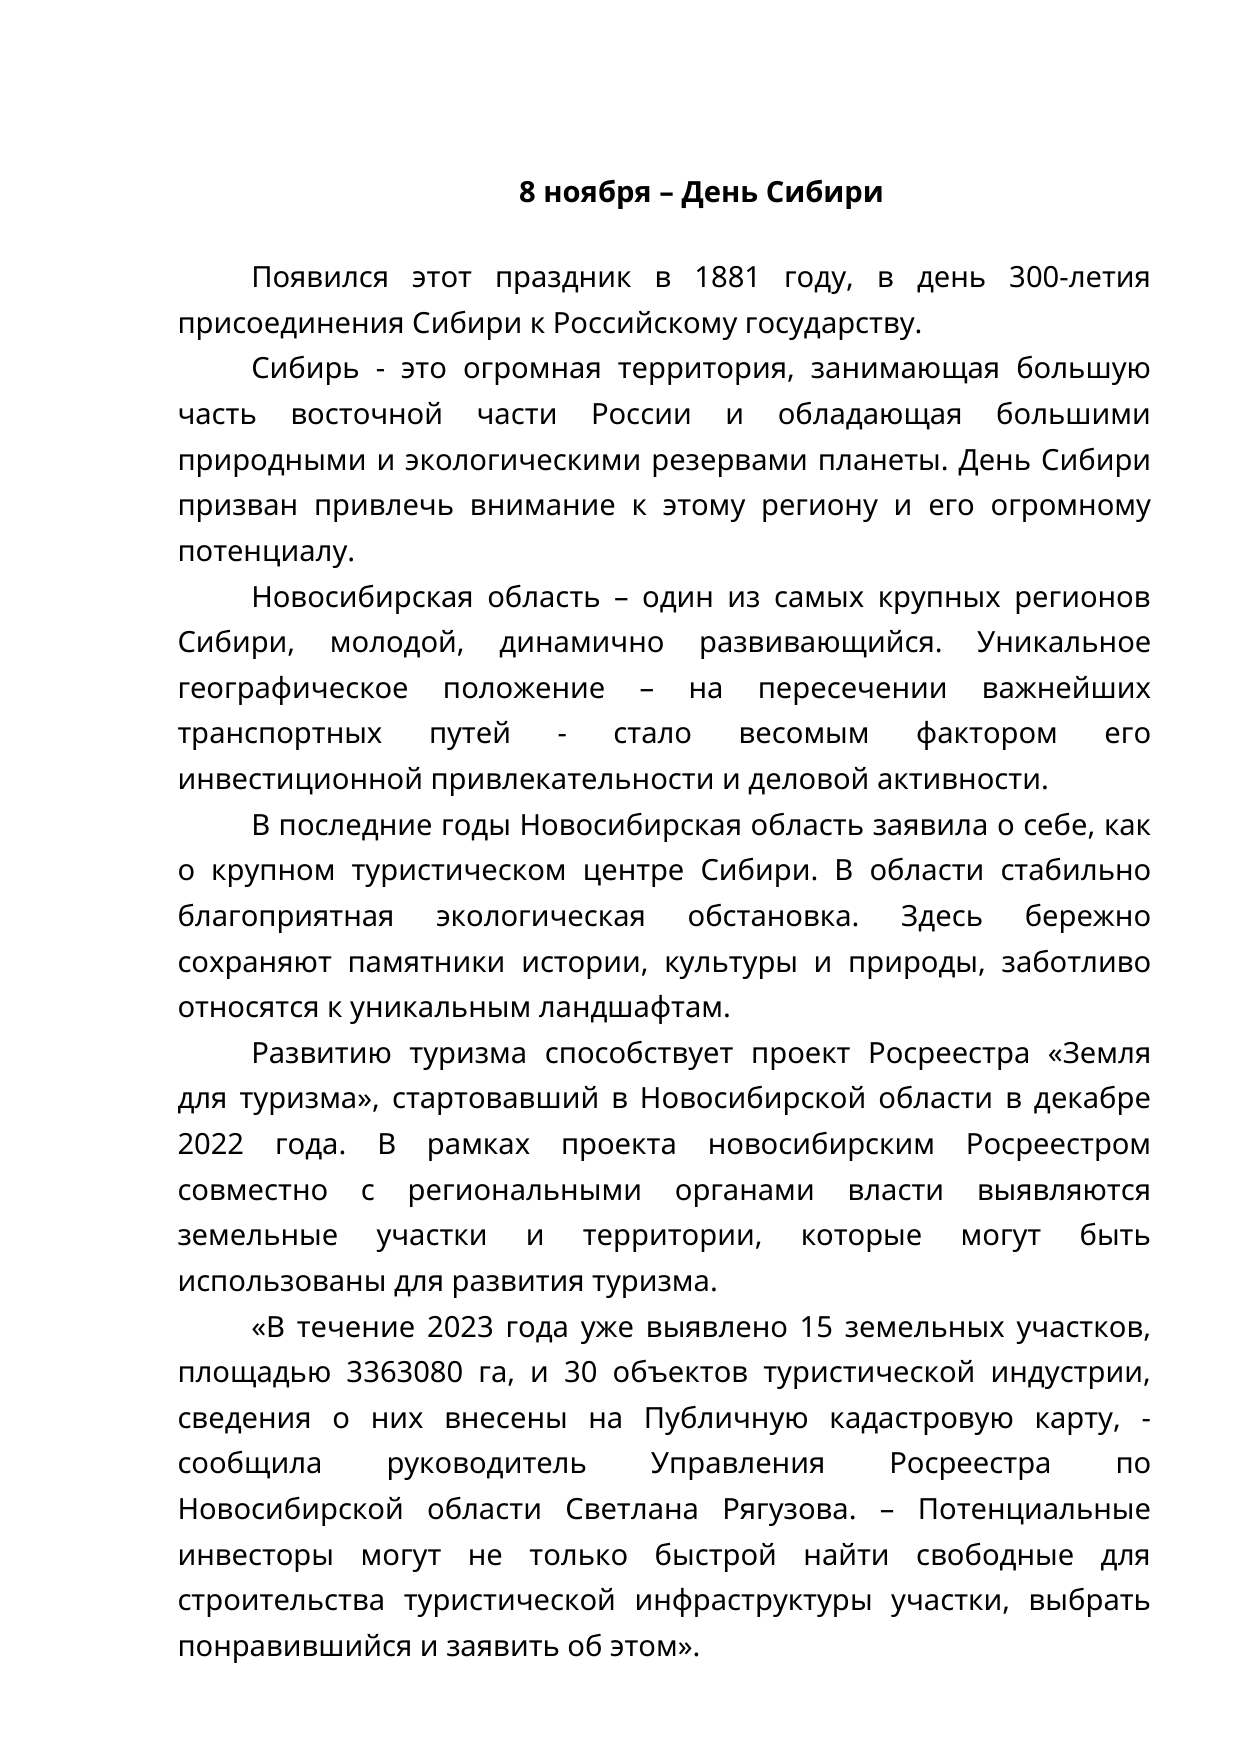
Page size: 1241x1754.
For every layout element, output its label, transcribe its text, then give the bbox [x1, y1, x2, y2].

text В последние годы Новосибирская область заявила о себе, как о крупном туристическом центре Сибири. В области стабильно благоприятная экологическая обстановка. Здесь бережно сохраняют памятники истории, культуры и природы, заботливо относятся к уникальным ландшафтам. [177, 804, 1152, 1026]
text «В течение 2023 года уже выявлено 15 земельных участков, площадью 3363080 га, и 30 объектов туристической индустрии, сведения о них внесены на Публичную кадастровую карту, - сообщила руководитель Управления Росреестра по Новосибирской области Светлана Рягузова. – Потенциальные инвесторы могут не только быстрой найти свободные для строительства туристической инфраструктуры участки, выбрать понравившийся и заявить об этом». [177, 1306, 1152, 1665]
text Сибирь - это огромная территория, занимающая большую часть восточной части России и обладающая большими природными и экологическими резервами планеты. День Сибири призван привлечь внимание к этому региону и его огромному потенциалу. [177, 348, 1152, 570]
text 8 ноября – День Сибири [177, 171, 1152, 211]
text Появился этот праздник в 1881 году, в день 300-летия присоединения Сибири к Российскому государству. [177, 256, 1152, 342]
text Новосибирская область – один из самых крупных регионов Сибири, молодой, динамично развивающийся. Уникальное географическое положение – на пересечении важнейших транспортных путей - стало весомым фактором его инвестиционной привлекательности и деловой активности. [177, 576, 1152, 798]
text Развитию туризма способствует проект Росреестра «Земля для туризма», стартовавший в Новосибирской области в декабре 2022 года. В рамках проекта новосибирским Росреестром совместно с региональными органами власти выявляются земельные участки и территории, которые могут быть использованы для развития туризма. [177, 1032, 1152, 1300]
